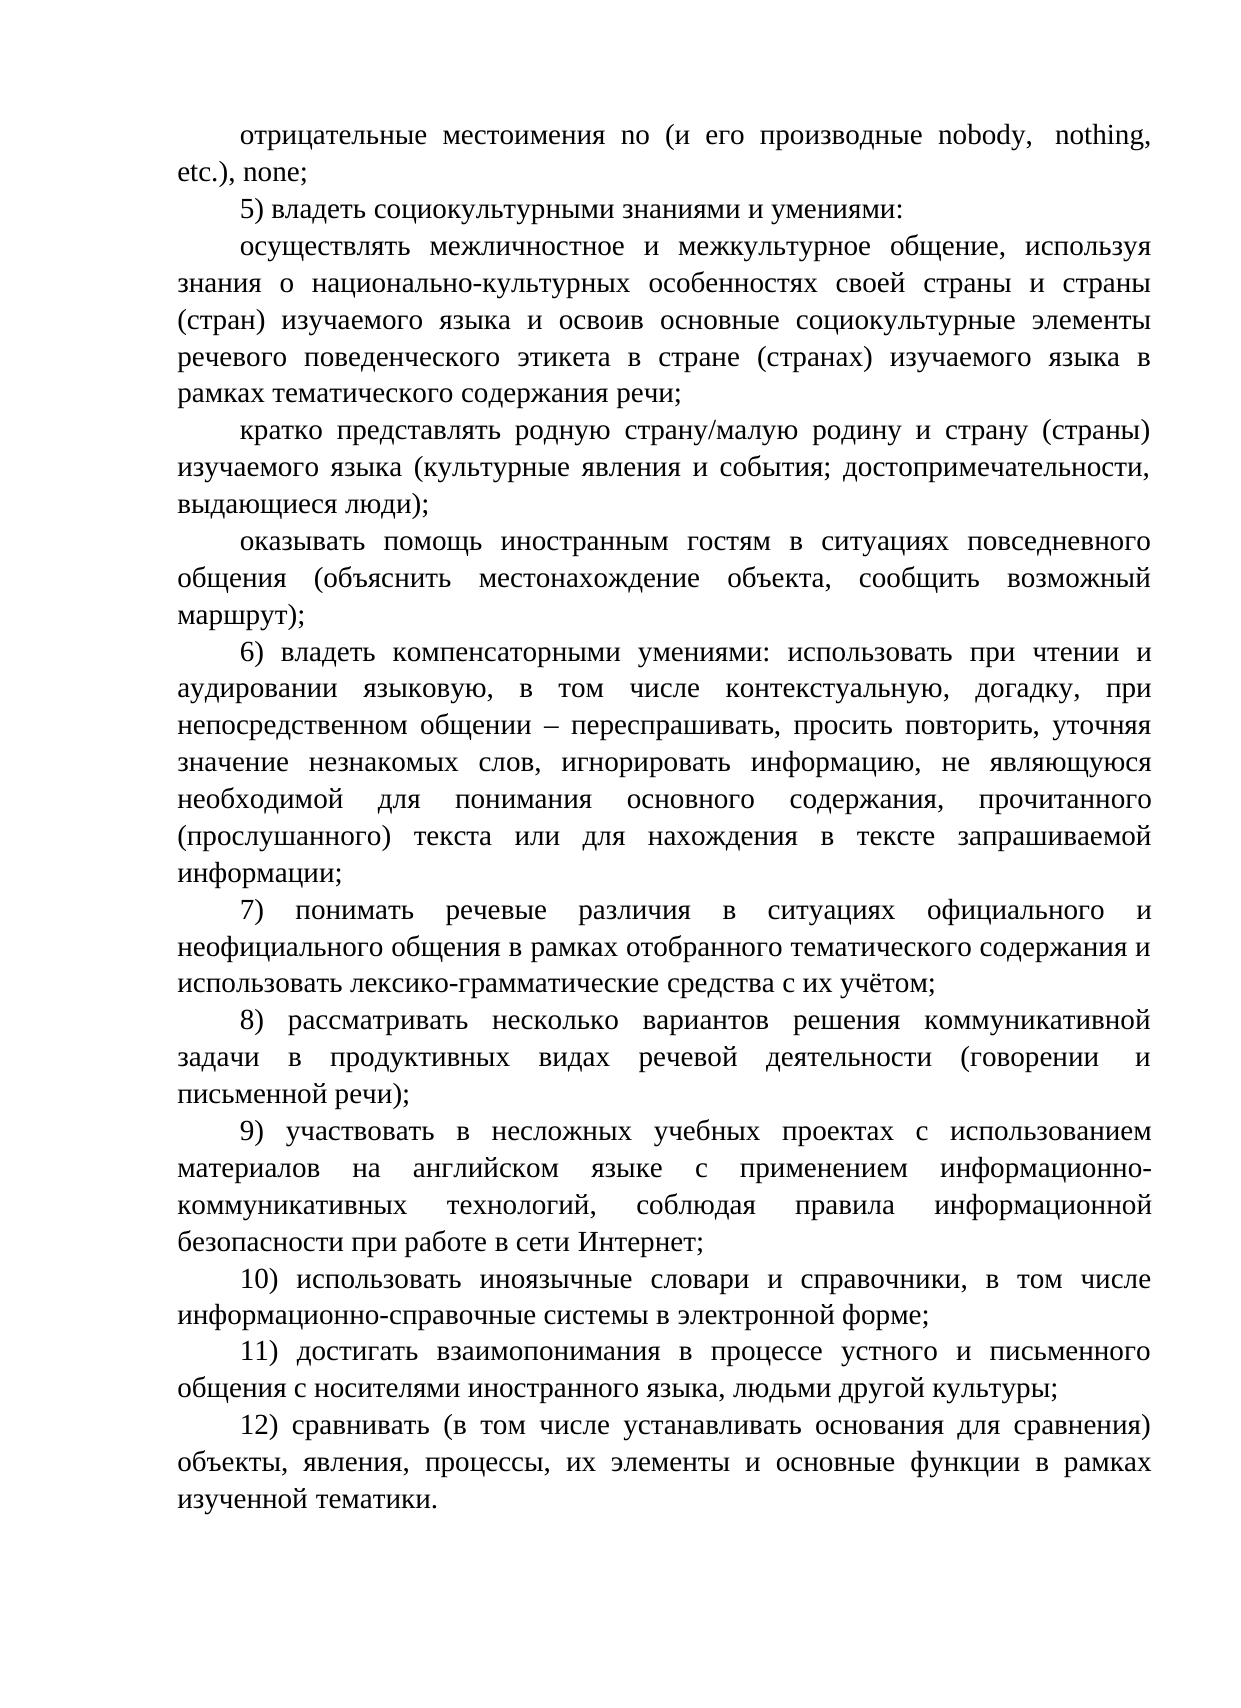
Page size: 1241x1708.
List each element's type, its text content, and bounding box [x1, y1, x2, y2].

list владеть социокультурными знаниями и умениями: [239, 191, 1163, 224]
text оказывать помощь иностранным гостям в ситуациях повседневного общения (объяснить местонахождение объекта, сообщить возможный маршрут); [177, 523, 1151, 630]
list использовать иноязычные словари и справочники, в том числе информационно-справочные системы в электронной форме; [177, 1261, 1151, 1331]
text отрицательные местоимения no (и его производные nobody, nothing, etc.), none; [177, 117, 1152, 187]
text кратко представлять родную страну/малую родину и страну (страны) изучаемого языка (культурные явления и события; достопримечательности, выдающиеся люди); [177, 412, 1151, 520]
list рассматривать несколько вариантов решения коммуникативной задачи в продуктивных видах речевой деятельности (говорении и письменной речи); [177, 1002, 1151, 1110]
list владеть компенсаторными умениями: использовать при чтении и аудировании языковую, в том числе контекстуальную, догадку, при непосредственном общении – переспрашивать, просить повторить, уточняя значение незнакомых слов, игнорировать информацию, не являющуюся необходимой для понимания основного содержания, прочитанного (прослушанного) текста или для нахождения в тексте запрашиваемой информации; [177, 634, 1152, 888]
list понимать речевые различия в ситуациях официального и неофициального общения в рамках отобранного тематического содержания и использовать лексико-грамматические средства с их учётом; [177, 892, 1152, 999]
list достигать взаимопонимания в процессе устного и письменного общения с носителями иностранного языка, людьми другой культуры; [177, 1333, 1151, 1404]
list участвовать в несложных учебных проектах с использованием материалов на английском языке с применением информационно- коммуникативных технологий, соблюдая правила информационной безопасности при работе в сети Интернет; [177, 1113, 1152, 1257]
text осуществлять межличностное и межкультурное общение, используя знания о национально-культурных особенностях своей страны и страны (стран) изучаемого языка и освоив основные социокультурные элементы речевого поведенческого этикета в стране (странах) изучаемого языка в рамках тематического содержания речи; [177, 228, 1151, 409]
list сравнивать (в том числе устанавливать основания для сравнения) объекты, явления, процессы, их элементы и основные функции в рамках изученной тематики. [177, 1407, 1151, 1515]
